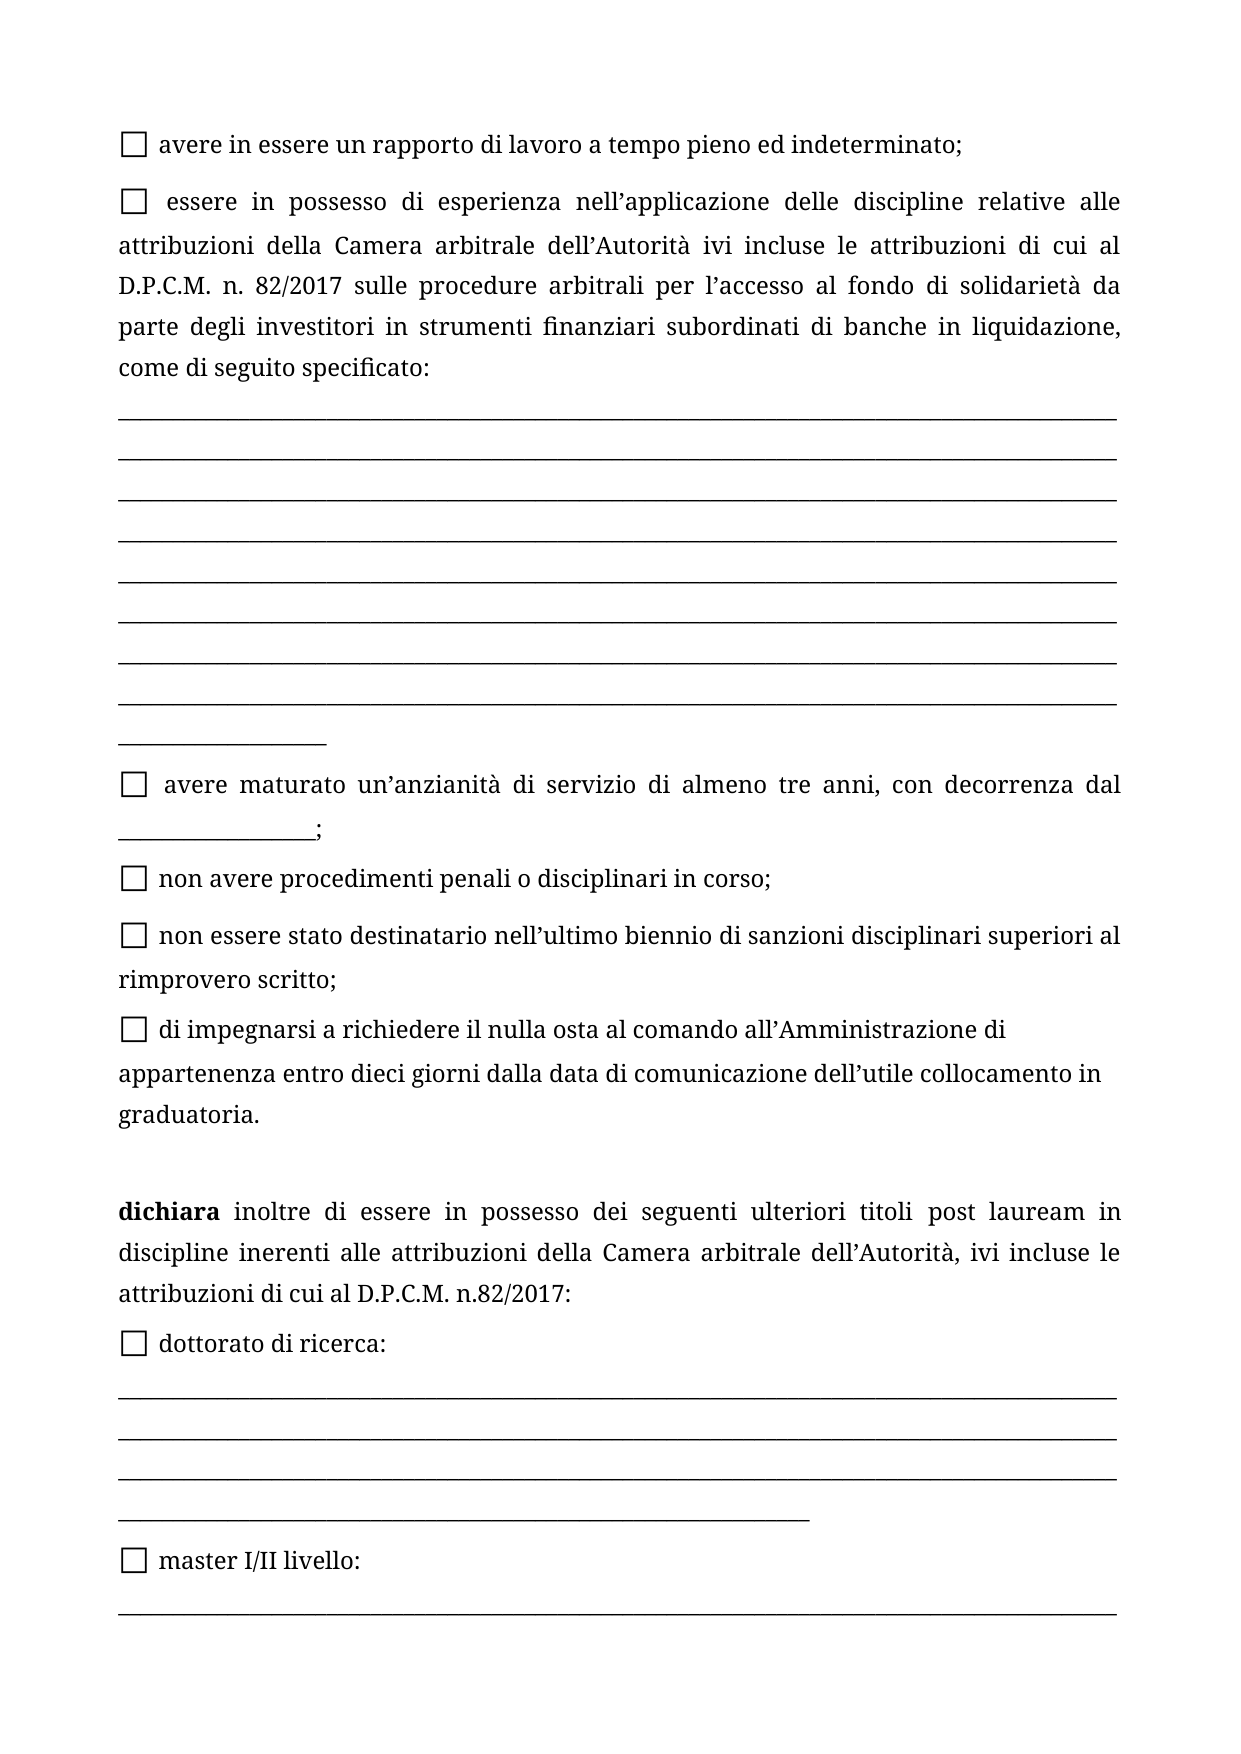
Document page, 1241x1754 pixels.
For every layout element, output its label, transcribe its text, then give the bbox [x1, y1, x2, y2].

text □ di impegnarsi a richiedere il nulla osta al comando all’Amministrazione di appartenenza entro dieci giorni dalla data di comunicazione dell’utile collocamento in graduatoria. [118, 1003, 1122, 1130]
text □ avere maturato un’anzianità di servizio di almeno tre anni, con decorrenza dal __________________; [118, 758, 1122, 844]
text dichiara inoltre di essere in possesso dei seguenti ulteriori titoli post lauream in discipline inerenti alle attribuzioni della Camera arbitrale dell’Autorità, ivi incluse le attribuzioni di cui al D.P.C.M. n.82/2017: [118, 1195, 1122, 1309]
text ___________________________________________________________________________________________________________________________________________________________________________________________________________________________________________________________________________________________________________________________________________________________________________________________________________________________________________________________________________________________________________________________________________________________________________________________________________________________________________________________________________________________________________________________________________________________________________ [118, 391, 1122, 750]
text □ avere in essere un rapporto di lavoro a tempo pieno ed indeterminato; [118, 118, 1122, 163]
text □ dottorato di ricerca: ________________________________________________________________________________________________________________________________________________________________________________________________________________________________________________________________________________________________________________________________________________ [118, 1317, 1122, 1526]
text □ non essere stato destinatario nell’ultimo biennio di sanzioni disciplinari superiori al rimprovero scritto; [118, 909, 1122, 995]
text □ non avere procedimenti penali o disciplinari in corso; [118, 852, 1122, 898]
text □ essere in possesso di esperienza nell’applicazione delle discipline relative alle attribuzioni della Camera arbitrale dell’Autorità ivi incluse le attribuzioni di cui al D.P.C.M. n. 82/2017 sulle procedure arbitrali per l’accesso al fondo di solidarietà da parte degli investitori in strumenti finanziari subordinati di banche in liquidazione, come di seguito specificato: [118, 175, 1122, 383]
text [118, 1534, 1122, 1620]
